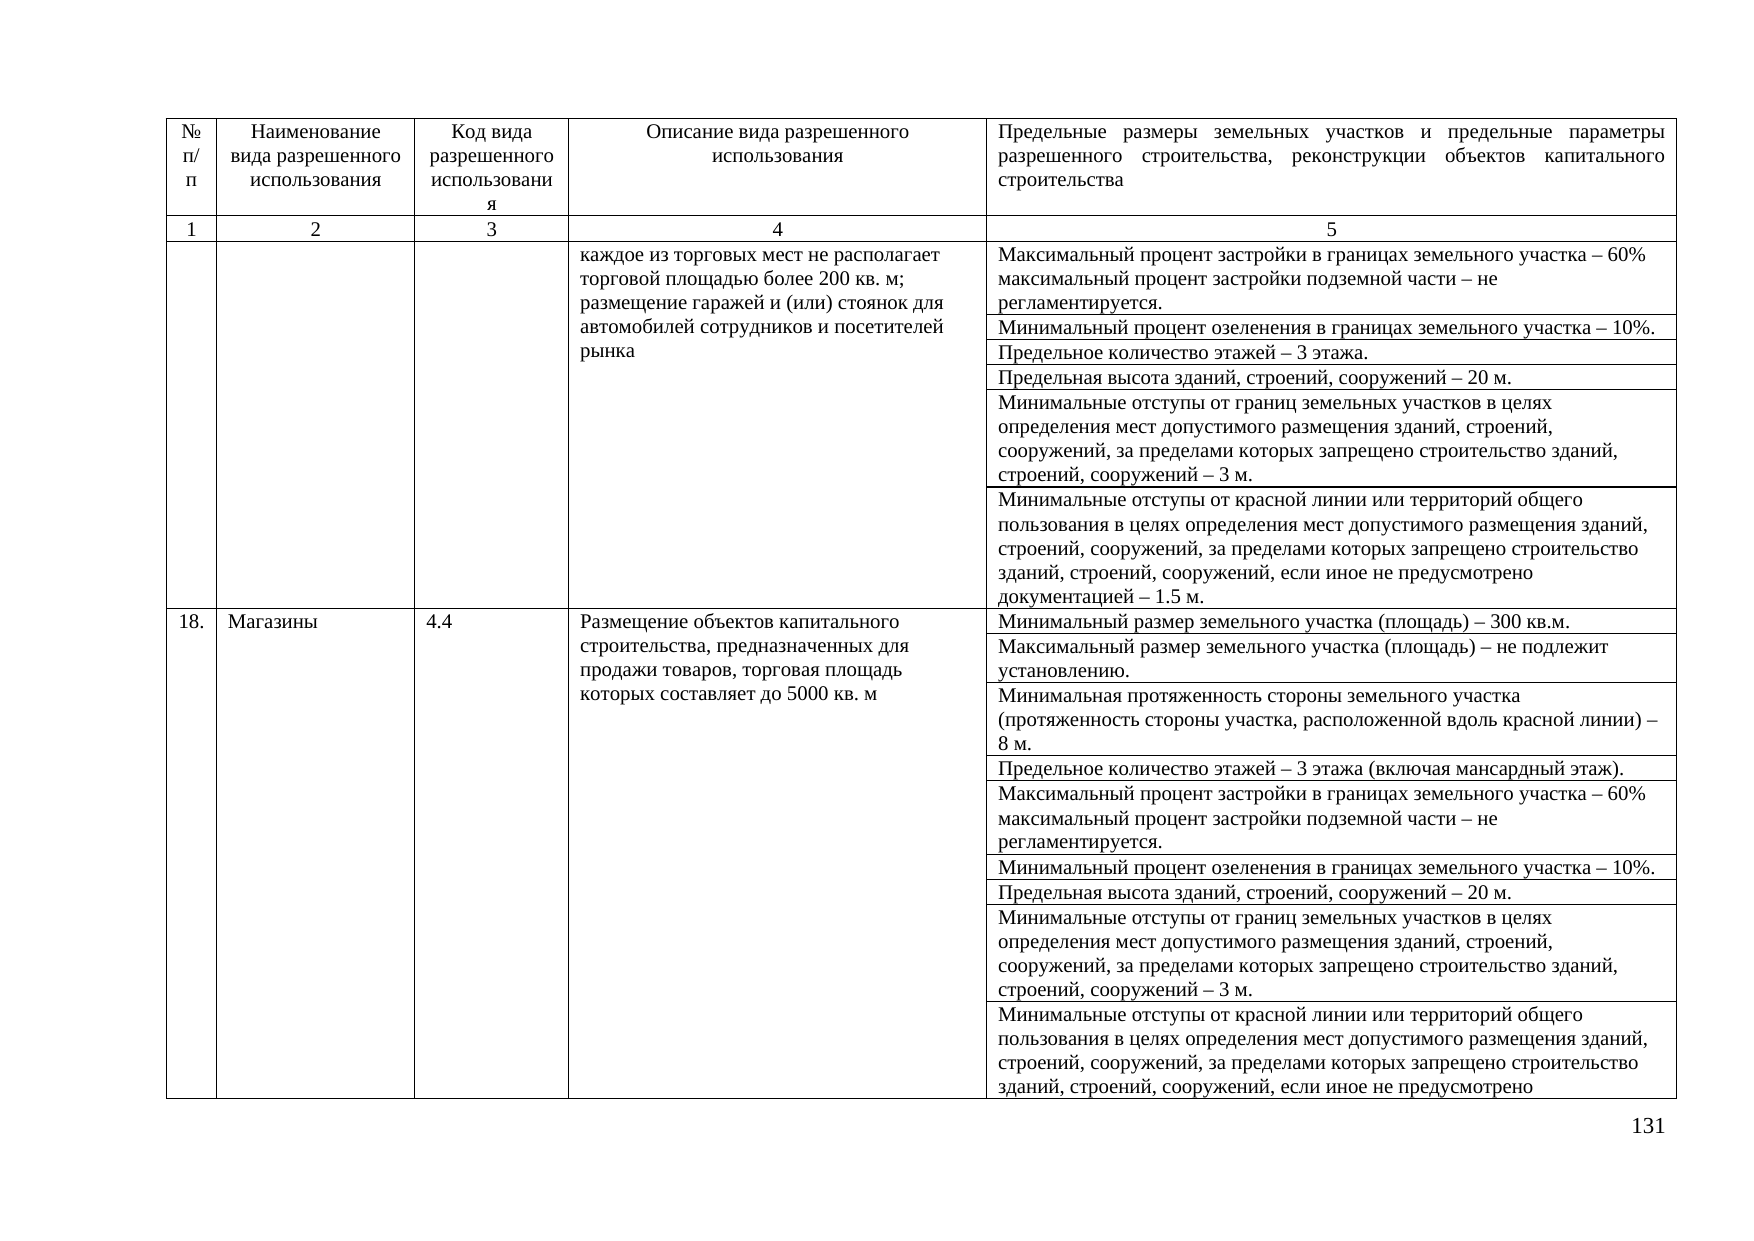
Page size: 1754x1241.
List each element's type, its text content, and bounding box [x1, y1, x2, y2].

table_cell Предельная высота зданий, строений, сооружений – 20 м. [987, 880, 1676, 904]
table_cell 18. [167, 609, 216, 1098]
table_cell Магазины [217, 609, 414, 1098]
table_cell 4 [569, 216, 986, 241]
table_cell Максимальный размер земельного участка (площадь) – не подлежит установлению. [987, 634, 1676, 682]
table_cell 5 [987, 216, 1676, 241]
table_cell 3 [415, 216, 568, 241]
table_cell Минимальные отступы от границ земельных участков в целях определения мест допустимого размещения зданий, строений, сооружений, за пределами которых запрещено строительство зданий, строений, сооружений – 3 м. [987, 905, 1676, 1001]
table_header Предельные размеры земельных участков и предельные параметры разрешенного строительства, реконструкции объектов капитального строительства [987, 119, 1676, 215]
table_cell Минимальный размер земельного участка (площадь) – 300 кв.м. [987, 609, 1676, 633]
table_header Описание вида разрешенного использования [569, 119, 986, 215]
table_header Код вида разрешенного использования [415, 119, 568, 215]
table_cell Предельное количество этажей – 3 этажа. [987, 340, 1676, 364]
table_header № п/п [167, 119, 216, 215]
table_cell 2 [217, 216, 414, 241]
table_cell Предельное количество этажей – 3 этажа (включая мансардный этаж). [987, 756, 1676, 780]
table_cell Минимальная протяженность стороны земельного участка (протяженность стороны участка, расположенной вдоль красной линии) – 8 м. [987, 683, 1676, 755]
table_cell Минимальные отступы от границ земельных участков в целях определения мест допустимого размещения зданий, строений, сооружений, за пределами которых запрещено строительство зданий, строений, сооружений – 3 м. [987, 390, 1676, 486]
table_cell Минимальный процент озеленения в границах земельного участка – 10%. [987, 855, 1676, 879]
table_cell 1 [167, 216, 216, 241]
table_cell Максимальный процент застройки в границах земельного участка – 60% максимальный процент застройки подземной части – не регламентируется. [987, 781, 1676, 853]
table_cell Размещение объектов капитального строительства, предназначенных для продажи товаров, торговая площадь которых составляет до 5000 кв. м [569, 609, 986, 1098]
table_cell Максимальный процент застройки в границах земельного участка – 60% максимальный процент застройки подземной части – не регламентируется. [987, 242, 1676, 314]
table_cell Предельная высота зданий, строений, сооружений – 20 м. [987, 365, 1676, 389]
table_header Наименование вида разрешенного использования [217, 119, 414, 215]
table_cell Минимальный процент озеленения в границах земельного участка – 10%. [987, 315, 1676, 339]
table_cell 4.4 [415, 609, 568, 1098]
